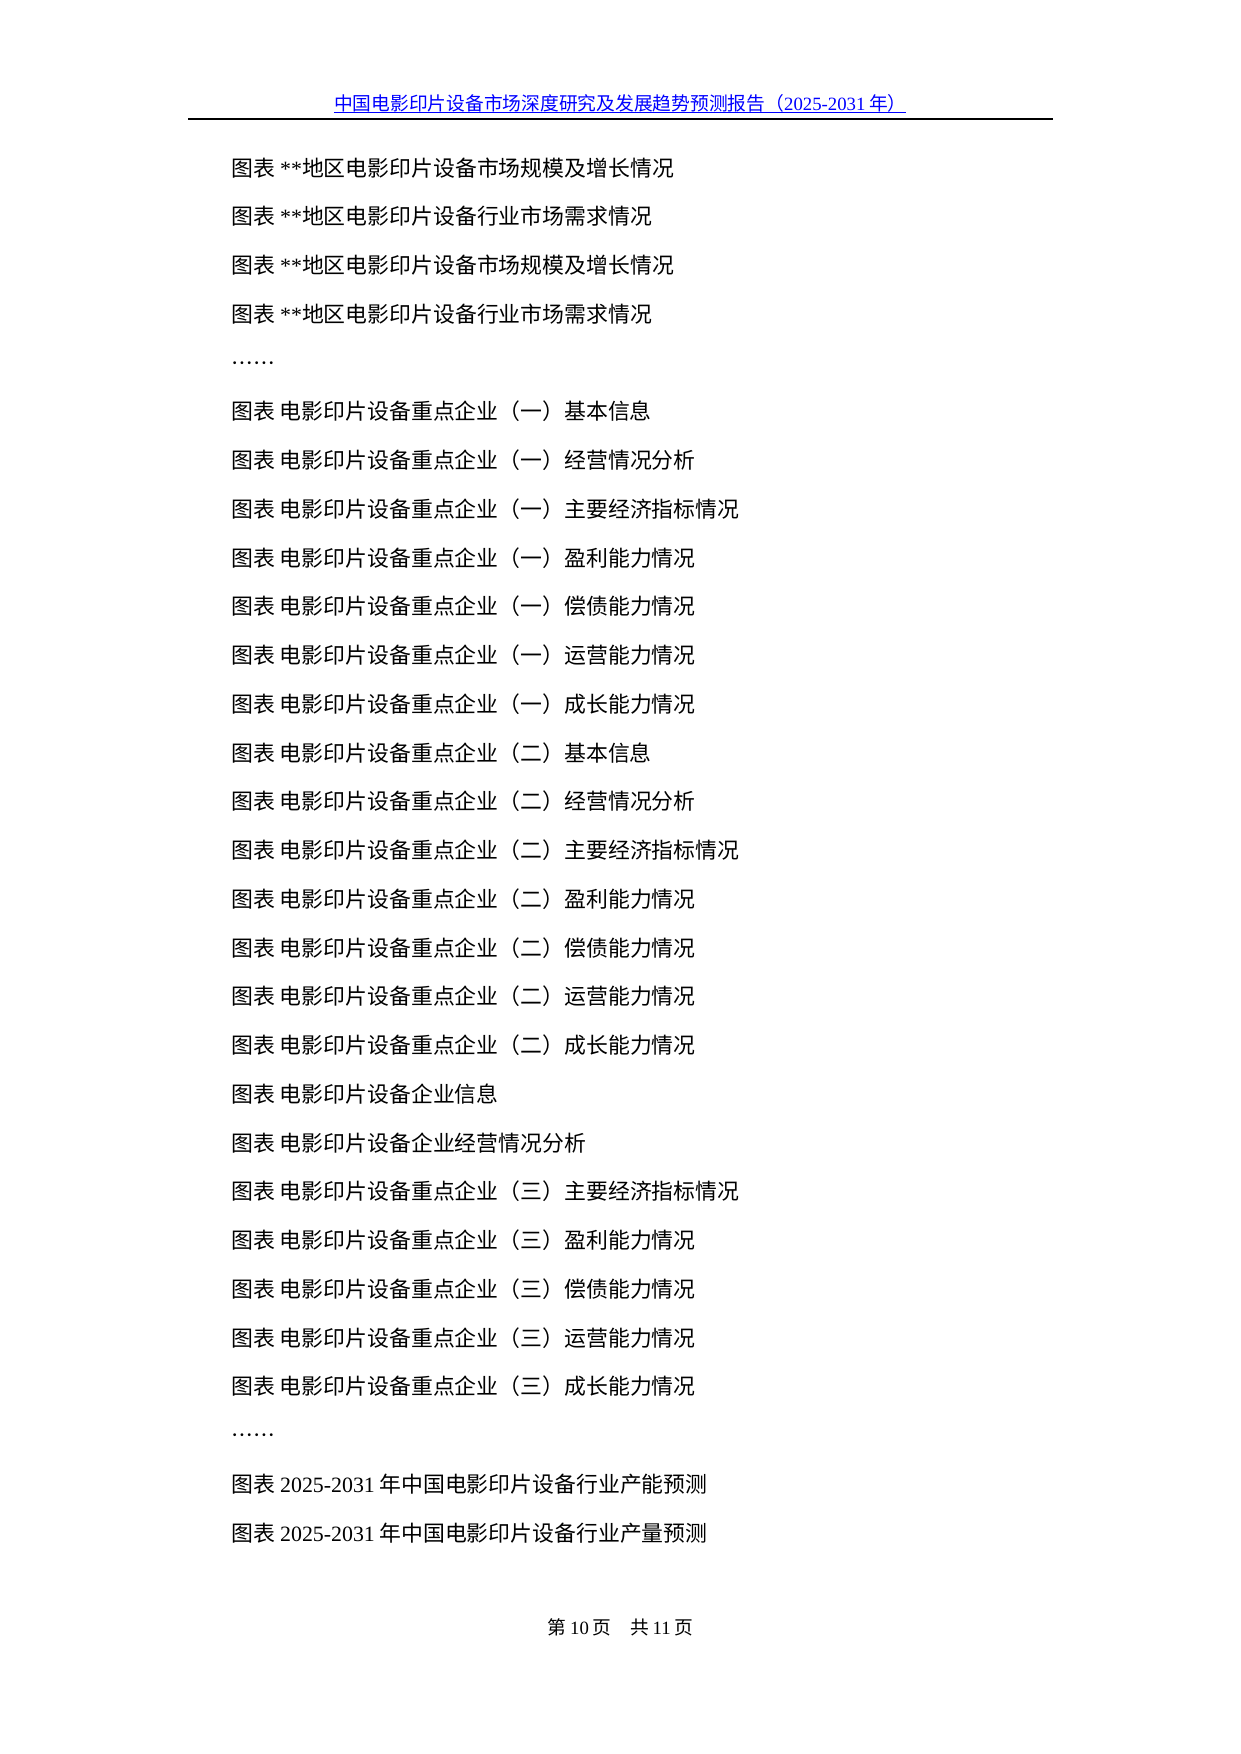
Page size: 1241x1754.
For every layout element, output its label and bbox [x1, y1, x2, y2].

text [187, 150, 1053, 1548]
